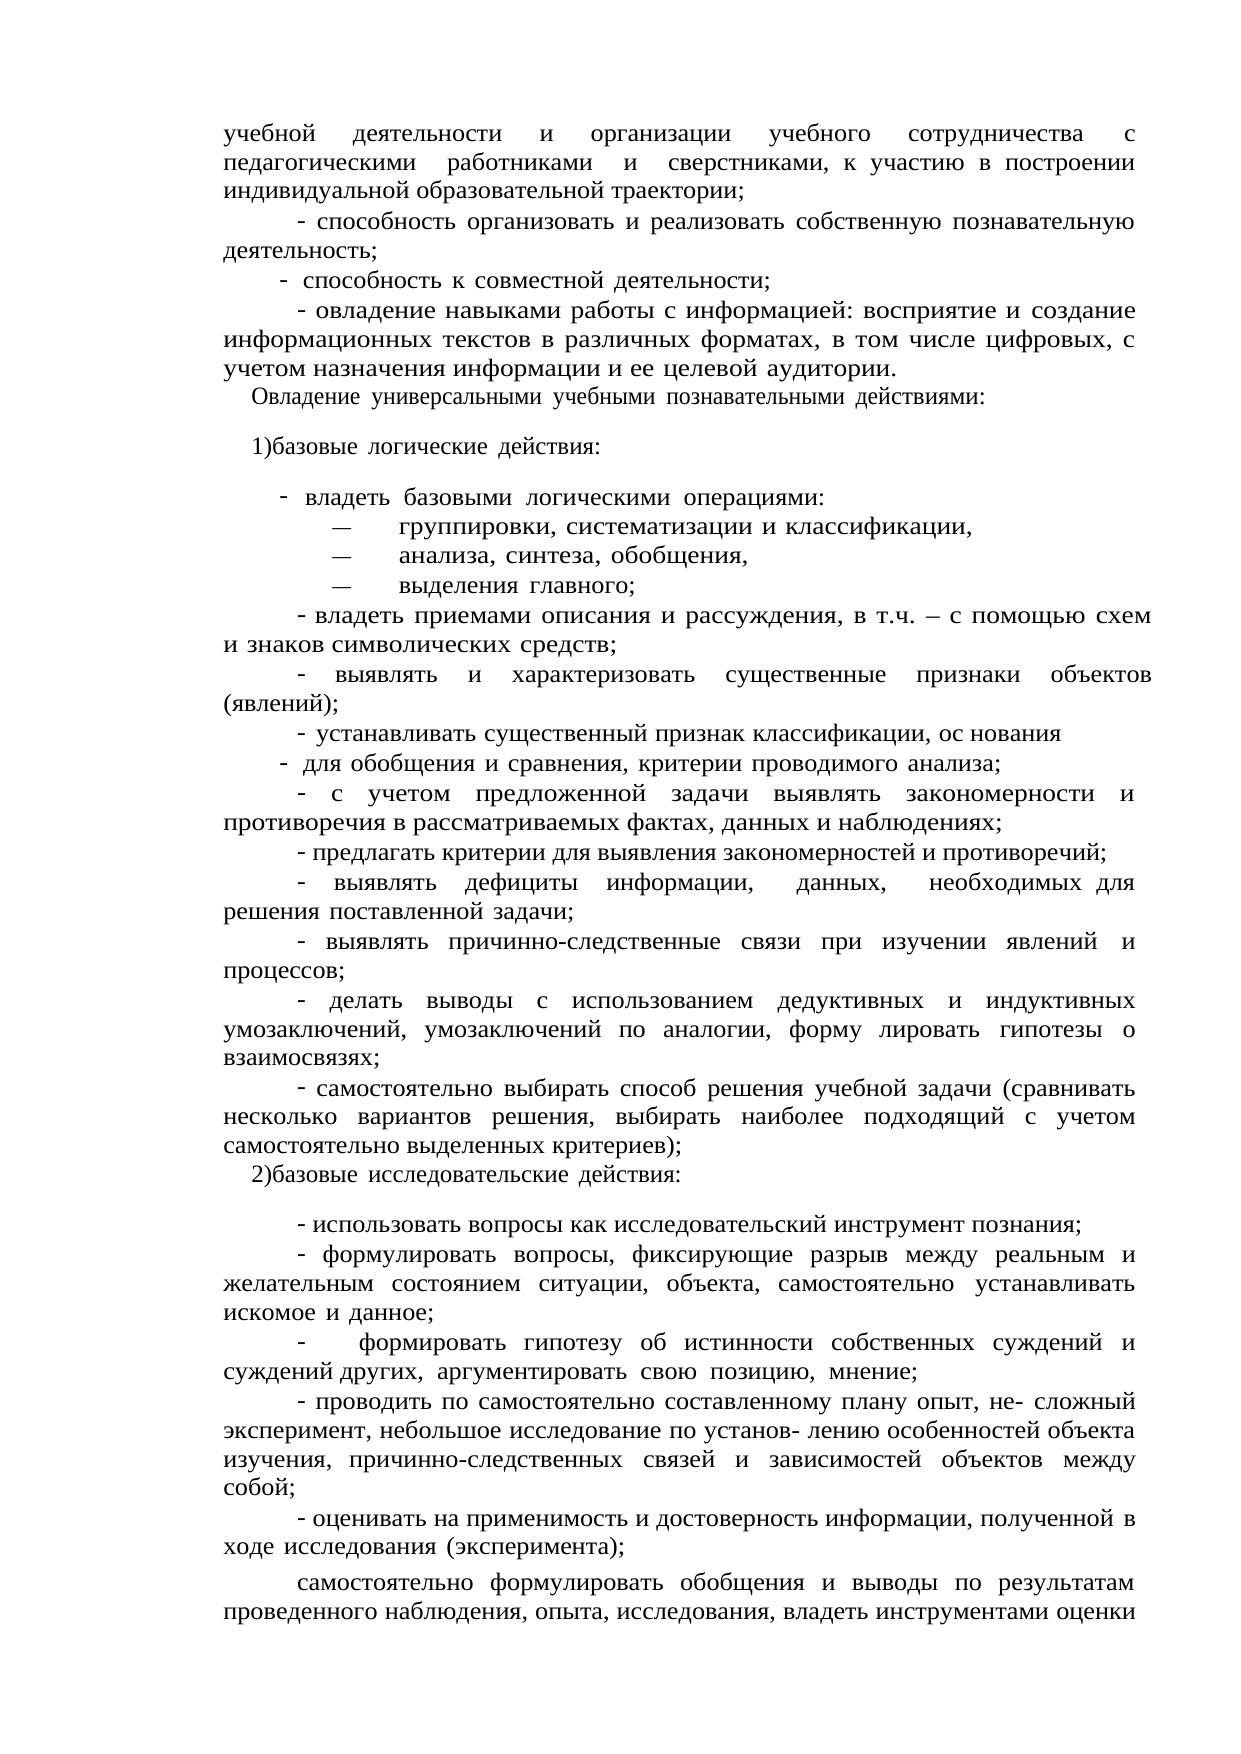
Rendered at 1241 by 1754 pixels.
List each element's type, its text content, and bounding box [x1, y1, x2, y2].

text - для обобщения и сравнения, критерии проводимого анализа; [205, 747, 1152, 777]
text - владеть базовыми логическими операциями: [205, 481, 1152, 511]
text - овладение навыками работы с информацией: восприятие и создание информационных текстов в различных форматах, в том числе цифровых, с учетом назначения информации и ее целевой аудитории. [223, 294, 1136, 381]
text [223, 118, 1136, 204]
text - с учетом предложенной задачи выявлять закономерности и противоречия в рассматриваемых фактах, данных и наблюдениях; [223, 777, 1136, 836]
text Овладение универсальными учебными познавательными действиями: [177, 381, 1152, 410]
list группировки, систематизации и классификации, [257, 511, 1152, 540]
text - способность к совместной деятельности; [205, 264, 1152, 293]
text - устанавливать существенный признак классификации, ос нования [223, 717, 1152, 747]
text - предлагать критерии для выявления закономерностей и противоречий; [223, 836, 1136, 866]
text - оценивать на применимость и достоверность информации, полученной в ходе исследования (эксперимента); [223, 1502, 1136, 1560]
text - способность организовать и реализовать собственную познавательную деятельность; [223, 205, 1136, 263]
list анализа, синтеза, обобщения, [257, 540, 1152, 569]
text - выявлять и характеризовать существенные признаки объектов (явлений); [223, 658, 1152, 717]
text - делать выводы с использованием дедуктивных и индуктивных умозаключений, умозаключений по аналогии, форму лировать гипотезы о взаимосвязях; [223, 984, 1136, 1071]
text 1)базовые логические действия: [177, 431, 1152, 460]
text - выявлять причинно-следственные связи при изучении явлений и процессов; [223, 925, 1136, 984]
text - формировать гипотезу об истинности собственных суждений и суждений других, аргументировать свою позицию, мнение; [223, 1326, 1136, 1385]
text - формулировать вопросы, фиксирующие разрыв между реальным и желательным состоянием ситуации, объекта, самостоятельно устанавливать искомое и данное; [223, 1238, 1136, 1326]
text - самостоятельно выбирать способ решения учебной задачи (сравнивать несколько вариантов решения, выбирать наиболее подходящий с учетом самостоятельно выделенных критериев); [223, 1071, 1136, 1159]
list выделения главного; [257, 570, 1152, 598]
text 2)базовые исследовательские действия: [177, 1159, 1152, 1188]
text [223, 1567, 1136, 1625]
text - проводить по самостоятельно составленному плану опыт, не- сложный эксперимент, небольшое исследование по установ- лению особенностей объекта изучения, причинно-следственных связей и зависимостей объектов между собой; [223, 1385, 1136, 1501]
text - использовать вопросы как исследовательский инструмент познания; [223, 1208, 1136, 1238]
text - выявлять дефициты информации, данных, необходимых для решения поставленной задачи; [223, 866, 1136, 925]
text - владеть приемами описания и рассуждения, в т.ч. – с помощью схем и знаков символических средств; [223, 599, 1152, 658]
